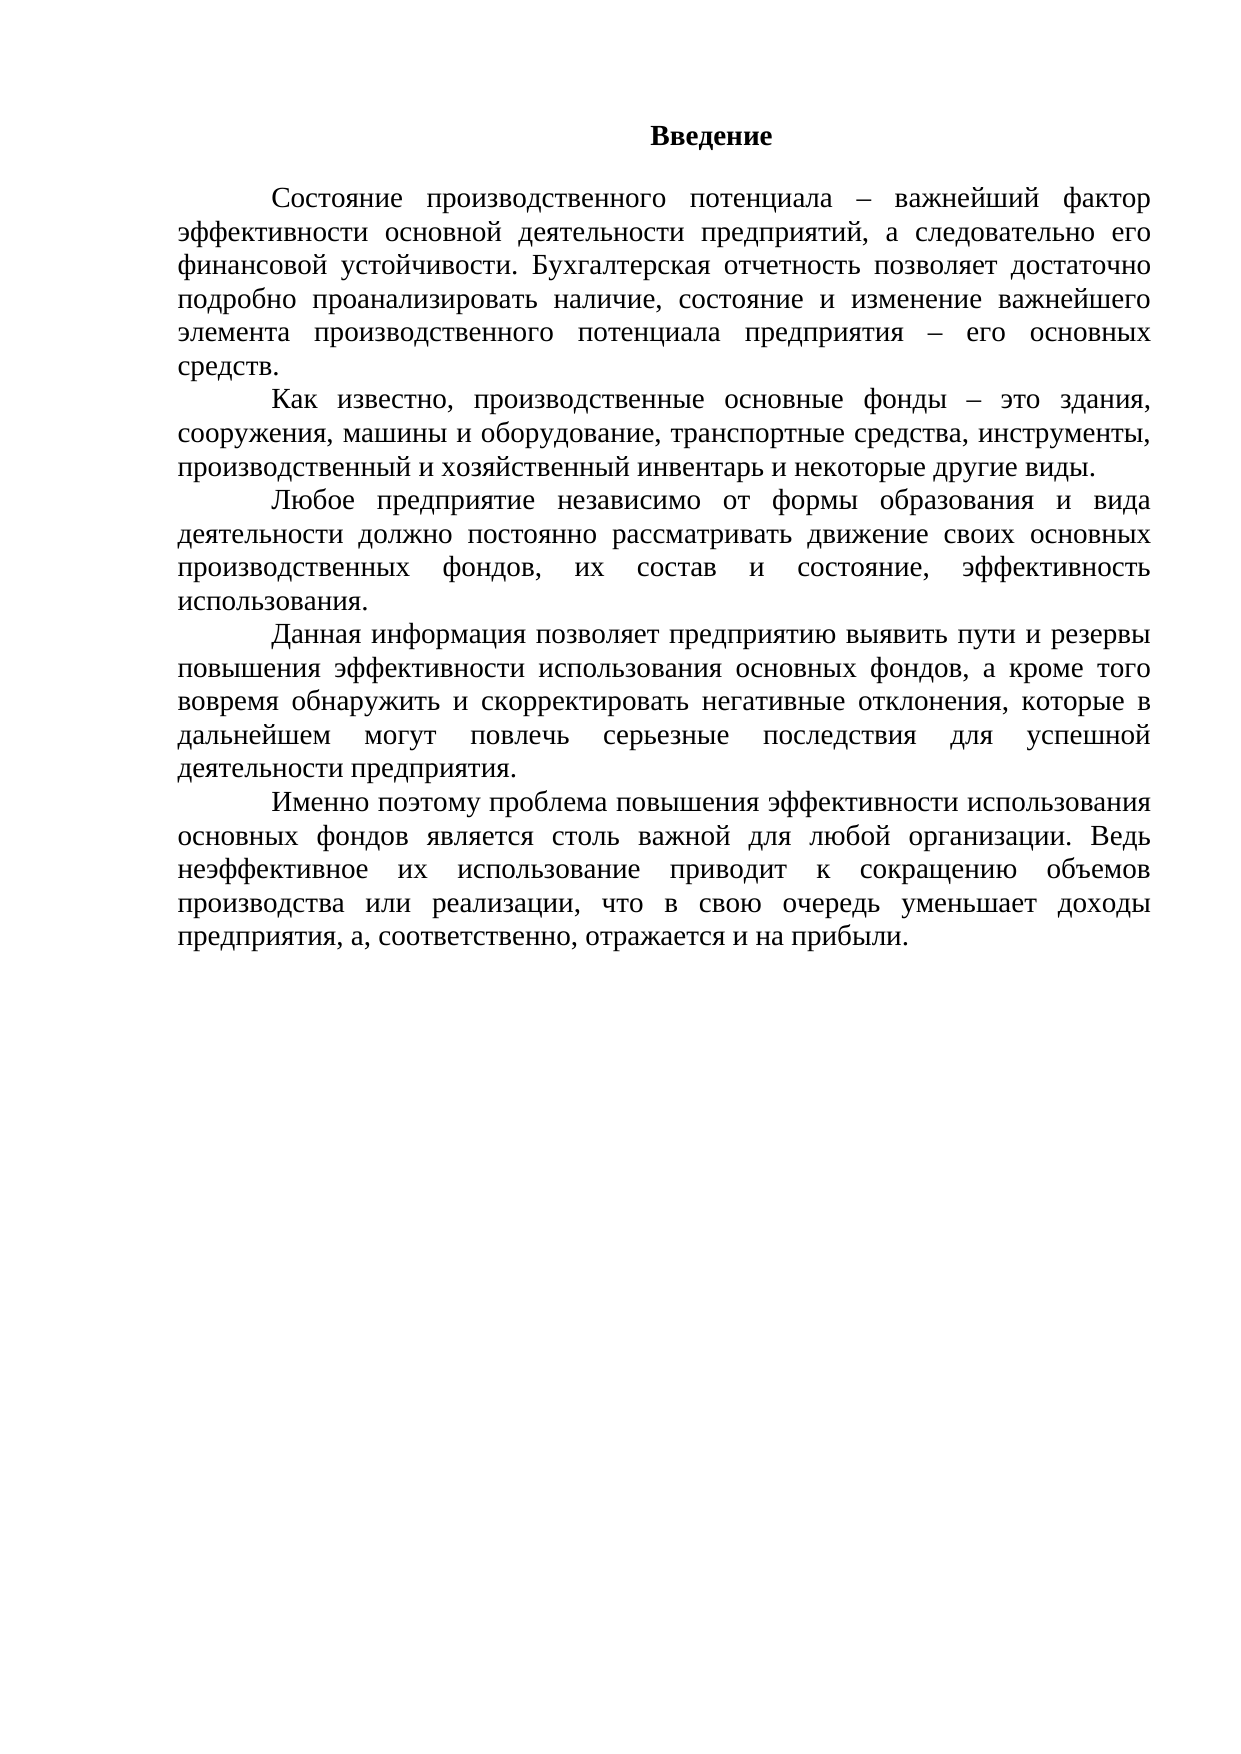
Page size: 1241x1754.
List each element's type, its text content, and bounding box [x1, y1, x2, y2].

text Состояние производственного потенциала – важнейший фактор эффективности основной деятельности предприятий, а следовательно его финансовой устойчивости. Бухгалтерская отчетность позволяет достаточно подробно проанализировать наличие, состояние и изменение важнейшего элемента производственного потенциала предприятия – его основных средств. [177, 180, 1152, 382]
text Введение [177, 118, 1152, 152]
text Как известно, производственные основные фонды – это здания, сооружения, машины и оборудование, транспортные средства, инструменты, производственный и хозяйственный инвентарь и некоторые другие виды. [177, 382, 1152, 482]
text Именно поэтому проблема повышения эффективности использования основных фондов является столь важной для любой организации. Ведь неэффективное их использование приводит к сокращению объемов производства или реализации, что в свою очередь уменьшает доходы предприятия, а, соответственно, отражается и на прибыли. [177, 784, 1152, 952]
text Любое предприятие независимо от формы образования и вида деятельности должно постоянно рассматривать движение своих основных производственных фондов, их состав и состояние, эффективность использования. [177, 482, 1152, 616]
text Данная информация позволяет предприятию выявить пути и резервы повышения эффективности использования основных фондов, а кроме того вовремя обнаружить и скорректировать негативные отклонения, которые в дальнейшем могут повлечь серьезные последствия для успешной деятельности предприятия. [177, 616, 1152, 784]
